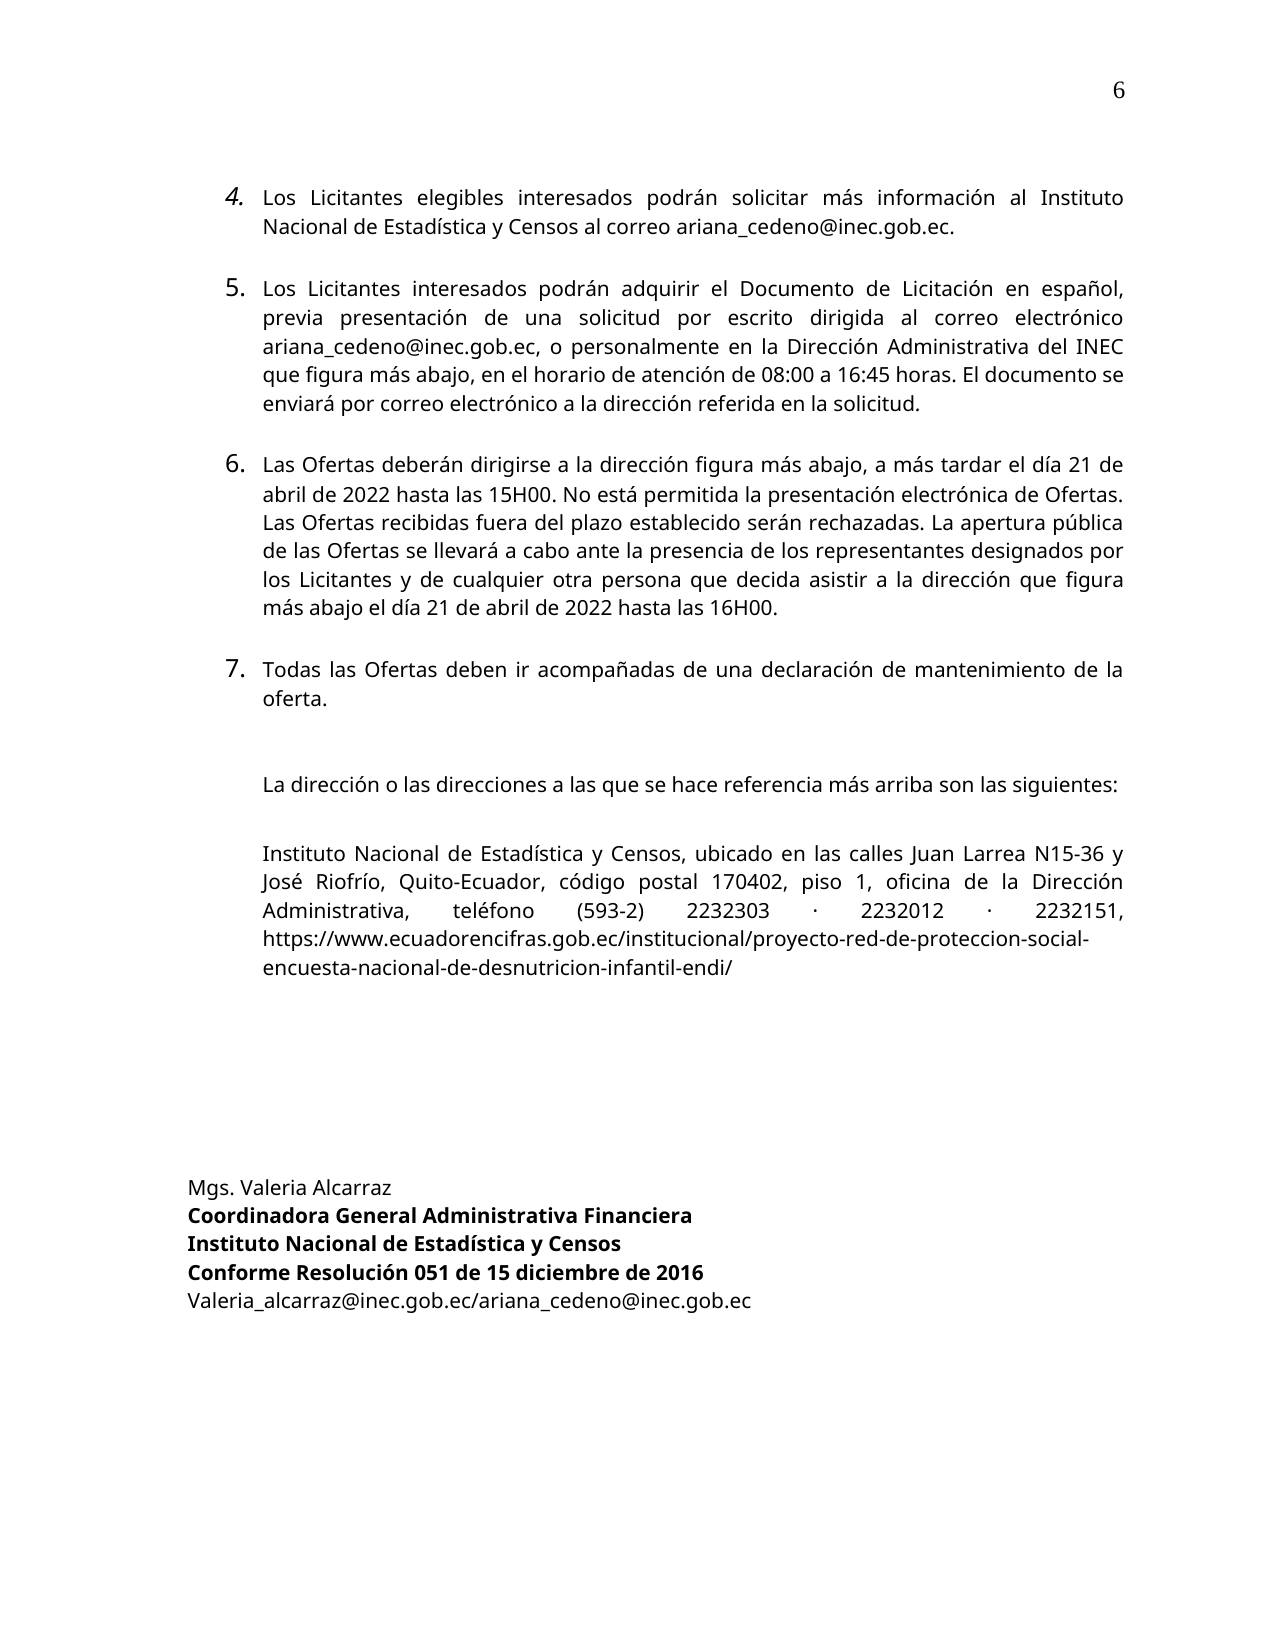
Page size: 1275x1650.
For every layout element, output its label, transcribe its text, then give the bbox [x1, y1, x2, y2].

text La dirección o las direcciones a las que se hace referencia más arriba son las siguientes: [262, 770, 1125, 798]
text Valeria_alcarraz@inec.gob.ec/ariana_cedeno@inec.gob.ec [187, 1286, 1125, 1315]
text Mgs. Valeria Alcarraz [187, 1173, 1125, 1201]
text Instituto Nacional de Estadística y Censos, ubicado en las calles Juan Larrea N15-36 y José Riofrío, Quito-Ecuador, código postal 170402, piso 1, oficina de la Dirección Administrativa, teléfono (593-2) 2232303 · 2232012 · 2232151, https://www.ecuadorencifras.gob.ec/institucional/proyecto-red-de-proteccion-social-encuesta-nacional-de-desnutricion-infantil-endi/ [262, 839, 1125, 981]
text Instituto Nacional de Estadística y Censos [187, 1229, 1125, 1258]
list Los Licitantes elegibles interesados podrán solicitar más información al Instituto Nacional de Estadística y Censos al correo ariana_cedeno@inec.gob.ec. [225, 178, 1125, 241]
list Los Licitantes interesados podrán adquirir el Documento de Licitación en español, previa presentación de una solicitud por escrito dirigida al correo electrónico ariana_cedeno@inec.gob.ec, o personalmente en la Dirección Administrativa del INEC que figura más abajo, en el horario de atención de 08:00 a 16:45 horas. El documento se enviará por correo electrónico a la dirección referida en la solicitud. [225, 269, 1125, 417]
text Coordinadora General Administrativa Financiera [187, 1201, 1125, 1229]
list Todas las Ofertas deben ir acompañadas de una declaración de mantenimiento de la oferta. [225, 650, 1125, 713]
text Conforme Resolución 051 de 15 diciembre de 2016 [187, 1258, 1125, 1286]
list Las Ofertas deberán dirigirse a la dirección figura más abajo, a más tardar el día 21 de abril de 2022 hasta las 15H00. No está permitida la presentación electrónica de Ofertas. Las Ofertas recibidas fuera del plazo establecido serán rechazadas. La apertura pública de las Ofertas se llevará a cabo ante la presencia de los representantes designados por los Licitantes y de cualquier otra persona que decida asistir a la dirección que figura más abajo el día 21 de abril de 2022 hasta las 16H00. [225, 446, 1125, 622]
